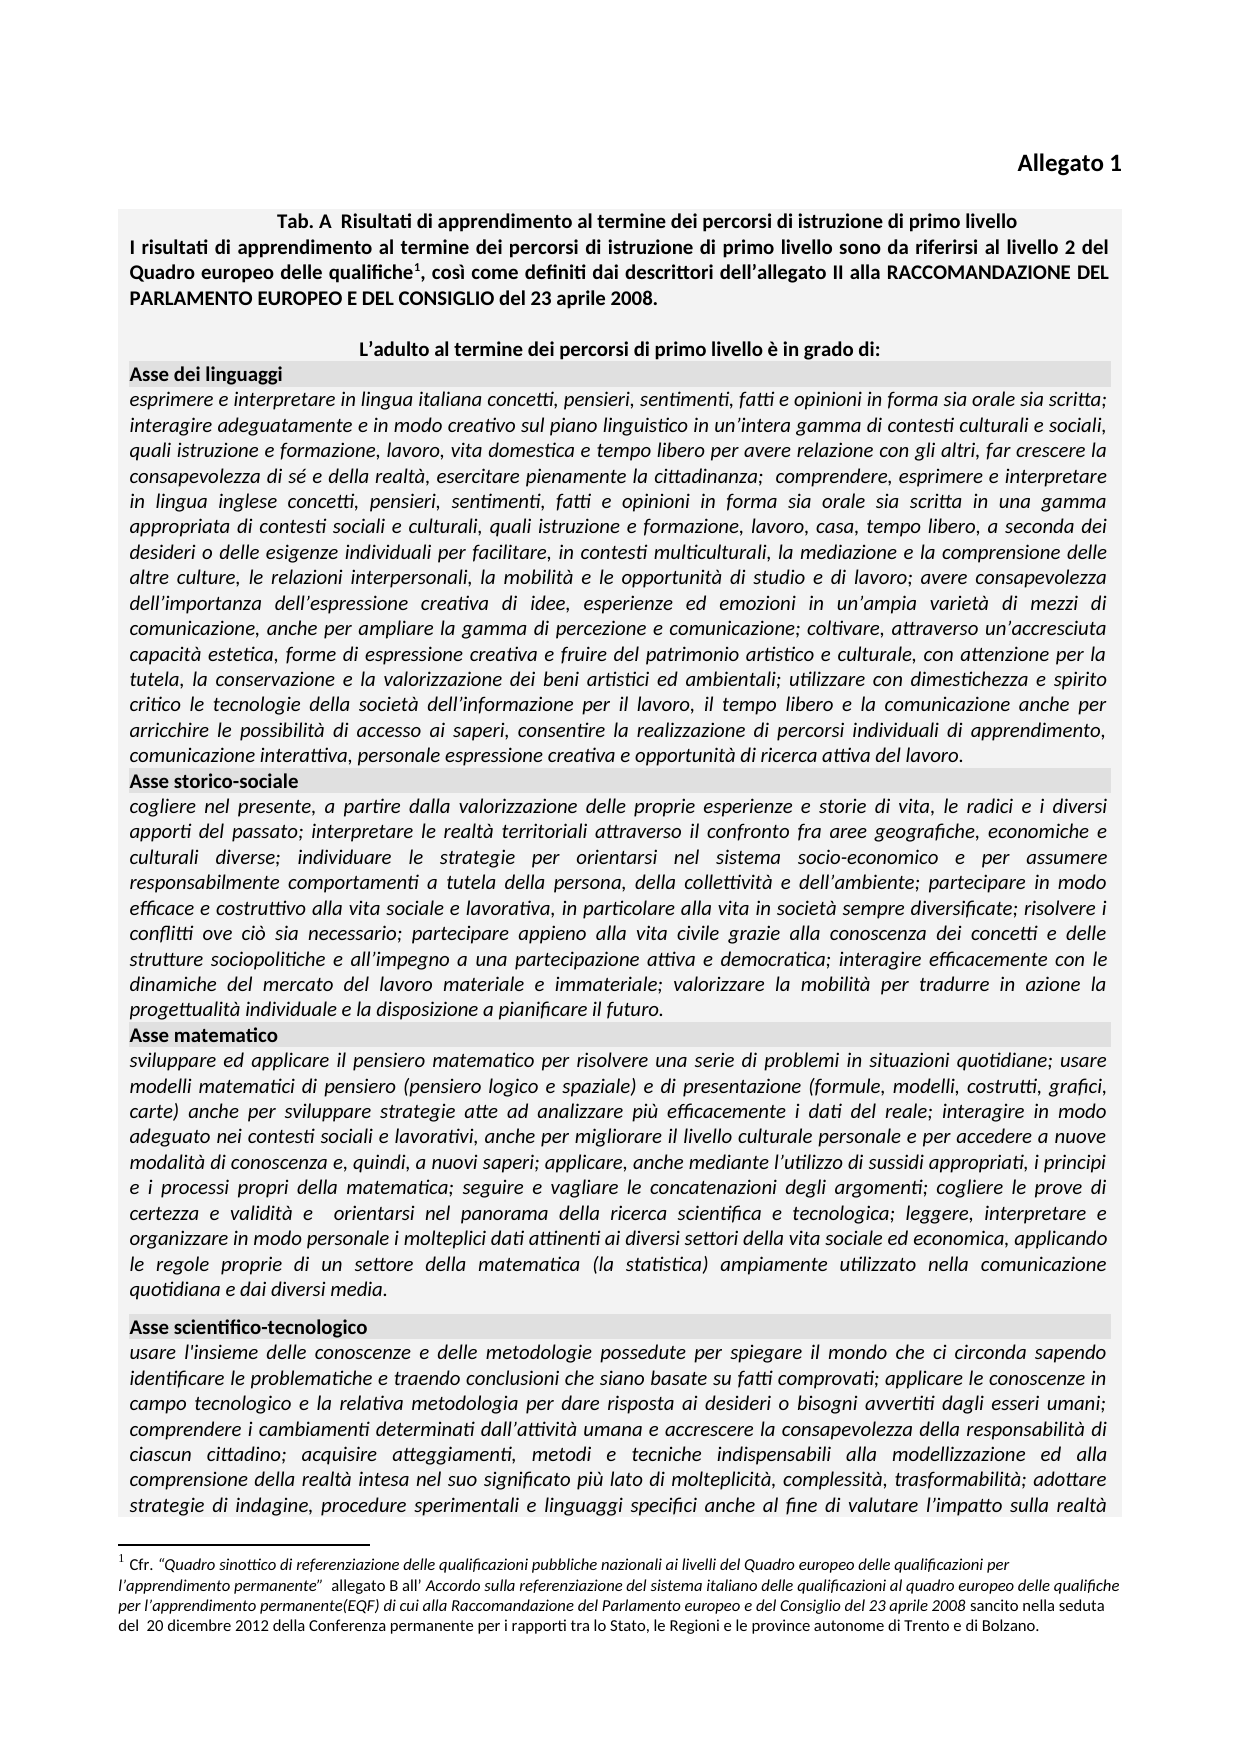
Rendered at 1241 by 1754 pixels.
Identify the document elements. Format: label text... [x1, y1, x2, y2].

text Allegato 1 [118, 148, 1122, 178]
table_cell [118, 1314, 1122, 1517]
table_cell L’adulto al termine dei percorsi di primo livello è in grado di: [118, 336, 1122, 361]
table_cell Asse storico-sociale cogliere nel presente, a partire dalla valorizzazione delle proprie esperienze e storie di vita, le radici e i diversi apporti del passato; interpretare le realtà territoriali attraverso il confronto fra aree geografiche, economiche e culturali diverse; individuare le strategie per orientarsi nel sistema socio-economico e per assumere responsabilmente comportamenti a tutela della persona, della collettività e dell’ambiente; partecipare in modo efficace e costruttivo alla vita sociale e lavorativa, in particolare alla vita in società sempre diversificate; risolvere i conflitti ove ciò sia necessario; partecipare appieno alla vita civile grazie alla conoscenza dei concetti e delle strutture sociopolitiche e all’impegno a una partecipazione attiva e democratica; interagire efficacemente con le dinamiche del mercato del lavoro materiale e immateriale; valorizzare la mobilità per tradurre in azione la progettualità individuale e la disposizione a pianificare il futuro. [118, 768, 1122, 1022]
table_header Tab. A Risultati di apprendimento al termine dei percorsi di istruzione di primo livello I risultati di apprendimento al termine dei percorsi di istruzione di primo livello sono da riferirsi al livello 2 del Quadro europeo delle qualifiche, così come definiti dai descrittori dell’allegato II alla RACCOMANDAZIONE DEL PARLAMENTO EUROPEO E DEL CONSIGLIO del 23 aprile 2008. [118, 209, 1122, 336]
table_cell Asse matematico sviluppare ed applicare il pensiero matematico per risolvere una serie di problemi in situazioni quotidiane; usare modelli matematici di pensiero (pensiero logico e spaziale) e di presentazione (formule, modelli, costrutti, grafici, carte) anche per sviluppare strategie atte ad analizzare più efficacemente i dati del reale; interagire in modo adeguato nei contesti sociali e lavorativi, anche per migliorare il livello culturale personale e per accedere a nuove modalità di conoscenza e, quindi, a nuovi saperi; applicare, anche mediante l’utilizzo di sussidi appropriati, i principi e i processi propri della matematica; seguire e vagliare le concatenazioni degli argomenti; cogliere le prove di certezza e validità e orientarsi nel panorama della ricerca scientifica e tecnologica; leggere, interpretare e organizzare in modo personale i molteplici dati attinenti ai diversi settori della vita sociale ed economica, applicando le regole proprie di un settore della matematica (la statistica) ampiamente utilizzato nella comunicazione quotidiana e dai diversi media. [118, 1022, 1122, 1314]
table_cell Asse dei linguaggi esprimere e interpretare in lingua italiana concetti, pensieri, sentimenti, fatti e opinioni in forma sia orale sia scritta; interagire adeguatamente e in modo creativo sul piano linguistico in un’intera gamma di contesti culturali e sociali, quali istruzione e formazione, lavoro, vita domestica e tempo libero per avere relazione con gli altri, far crescere la consapevolezza di sé e della realtà, esercitare pienamente la cittadinanza; comprendere, esprimere e interpretare in lingua inglese concetti, pensieri, sentimenti, fatti e opinioni in forma sia orale sia scritta in una gamma appropriata di contesti sociali e culturali, quali istruzione e formazione, lavoro, casa, tempo libero, a seconda dei desideri o delle esigenze individuali per facilitare, in contesti multiculturali, la mediazione e la comprensione delle altre culture, le relazioni interpersonali, la mobilità e le opportunità di studio e di lavoro; avere consapevolezza dell’importanza dell’espressione creativa di idee, esperienze ed emozioni in un’ampia varietà di mezzi di comunicazione, anche per ampliare la gamma di percezione e comunicazione; coltivare, attraverso un’accresciuta capacità estetica, forme di espressione creativa e fruire del patrimonio artistico e culturale, con attenzione per la tutela, la conservazione e la valorizzazione dei beni artistici ed ambientali; utilizzare con dimestichezza e spirito critico le tecnologie della società dell’informazione per il lavoro, il tempo libero e la comunicazione anche per arricchire le possibilità di accesso ai saperi, consentire la realizzazione di percorsi individuali di apprendimento, comunicazione interattiva, personale espressione creativa e opportunità di ricerca attiva del lavoro. [118, 361, 1122, 768]
